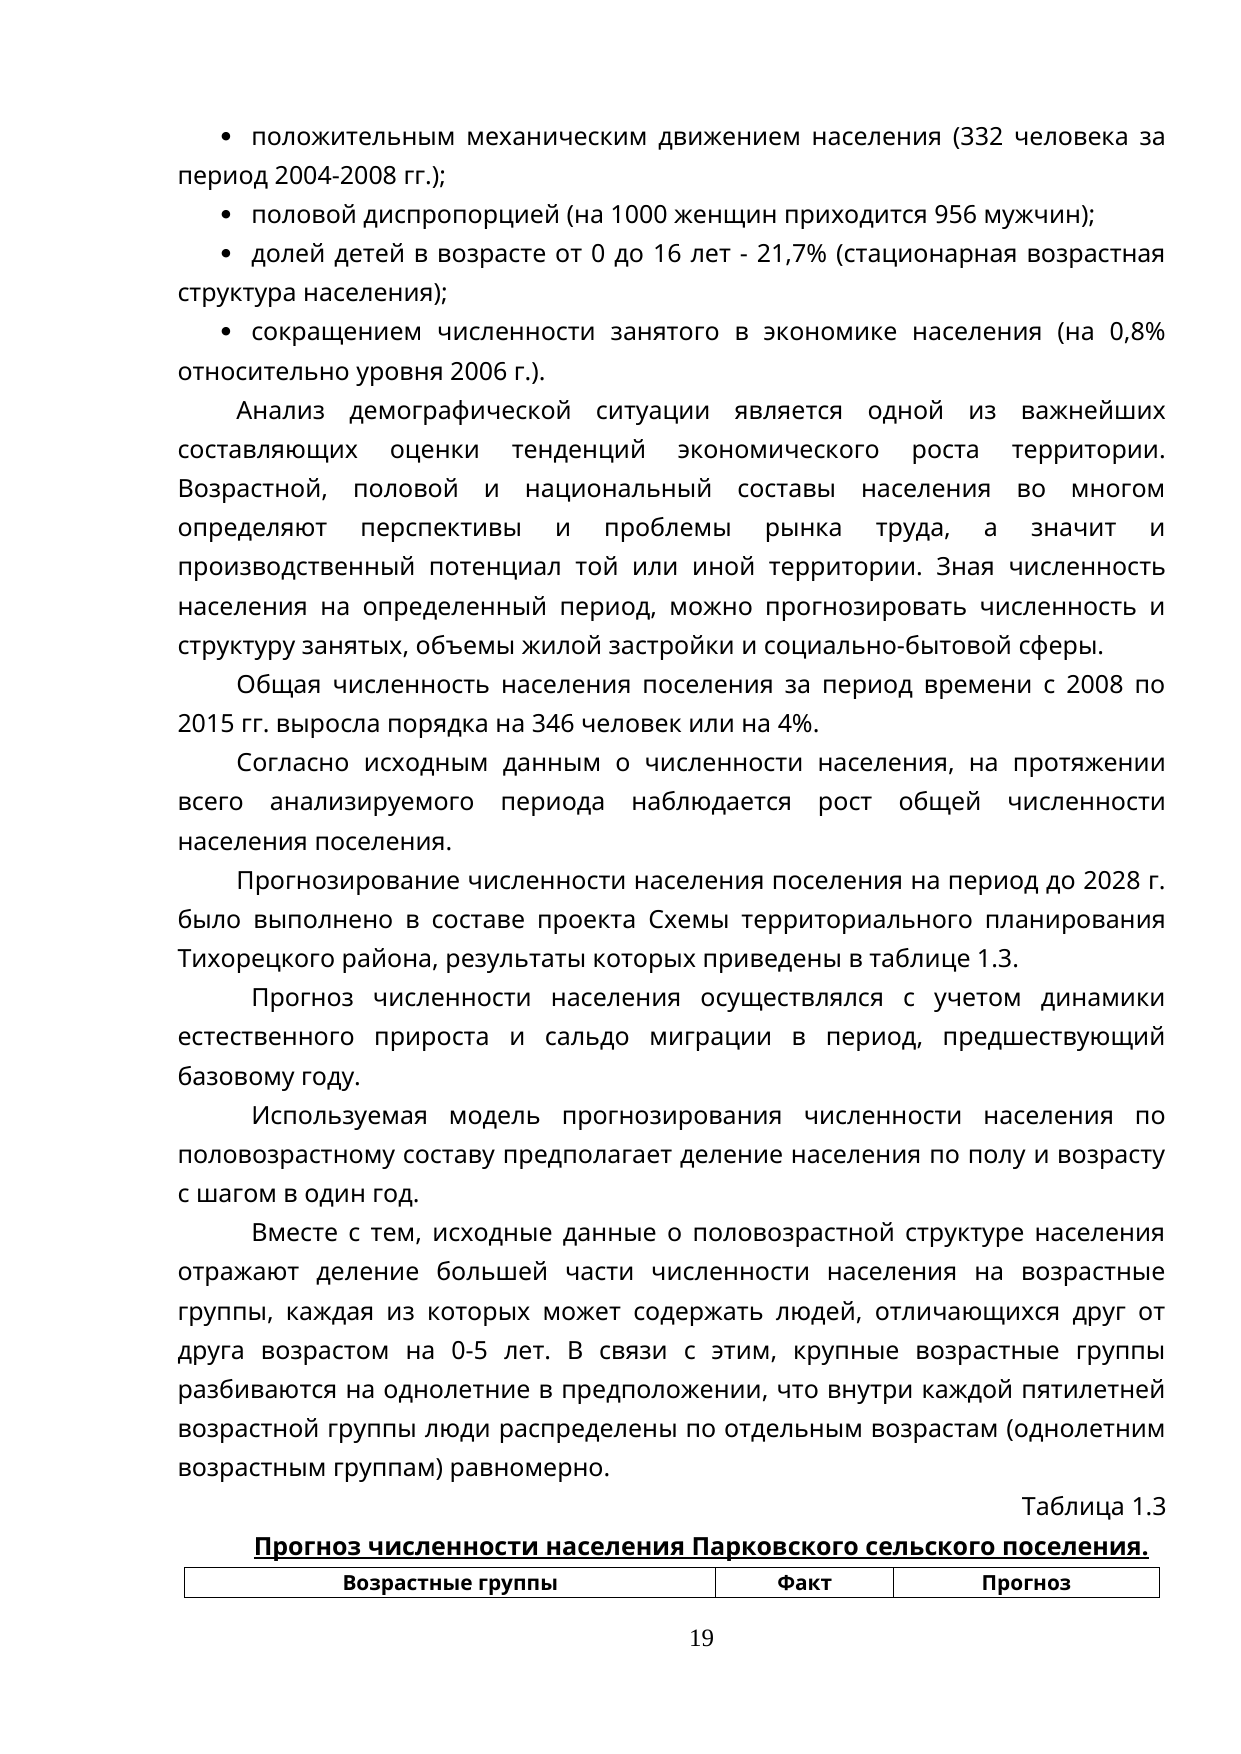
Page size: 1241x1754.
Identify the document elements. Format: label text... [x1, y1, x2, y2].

text Общая численность населения поселения за период времени с 2008 по 2015 гг. выросла порядка на 346 человек или на 4%. [177, 666, 1167, 740]
table_header Факт [716, 1568, 893, 1597]
text Прогнозирование численности населения поселения на период до 2028 г. было выполнено в составе проекта Схемы территориального планирования Тихорецкого района, результаты которых приведены в таблице 1.3. [177, 862, 1167, 975]
text Таблица 1.3 [177, 1489, 1167, 1523]
table_header Прогноз [894, 1568, 1159, 1597]
list половой диспропорцией (на 1000 женщин приходится 956 мужчин); [177, 196, 1167, 231]
list сокращением численности занятого в экономике населения (на 0,8% относительно уровня 2006 г.). [177, 314, 1167, 387]
text Анализ демографической ситуации является одной из важнейших составляющих оценки тенденций экономического роста территории. Возрастной, половой и национальный составы населения во многом определяют перспективы и проблемы рынка труда, а значит и производственный потенциал той или иной территории. Зная численность населения на определенный период, можно прогнозировать численность и структуру занятых, объемы жилой застройки и социально-бытовой сферы. [177, 392, 1167, 661]
table_header Возрастные группы [185, 1568, 715, 1597]
text Прогноз численности населения осуществлялся с учетом динамики естественного прироста и сальдо миграции в период, предшествующий базовому году. [177, 980, 1167, 1092]
text Используемая модель прогнозирования численности населения по половозрастному составу предполагает деление населения по полу и возрасту с шагом в один год. [177, 1097, 1167, 1210]
text Прогноз численности населения Парковского сельского поселения. [177, 1528, 1167, 1562]
text Вместе с тем, исходные данные о половозрастной структуре населения отражают деление большей части численности населения на возрастные группы, каждая из которых может содержать людей, отличающихся друг от друга возрастом на 0-5 лет. В связи с этим, крупные возрастные группы разбиваются на однолетние в предположении, что внутри каждой пятилетней возрастной группы люди распределены по отдельным возрастам (однолетним возрастным группам) равномерно. [177, 1215, 1167, 1484]
list положительным механическим движением населения (332 человека за период 2004-2008 гг.); [177, 118, 1167, 191]
list долей детей в возрасте от 0 до 16 лет - 21,7% (стационарная возрастная структура населения); [177, 236, 1167, 309]
text Согласно исходным данным о численности населения, на протяжении всего анализируемого периода наблюдается рост общей численности населения поселения. [177, 745, 1167, 857]
